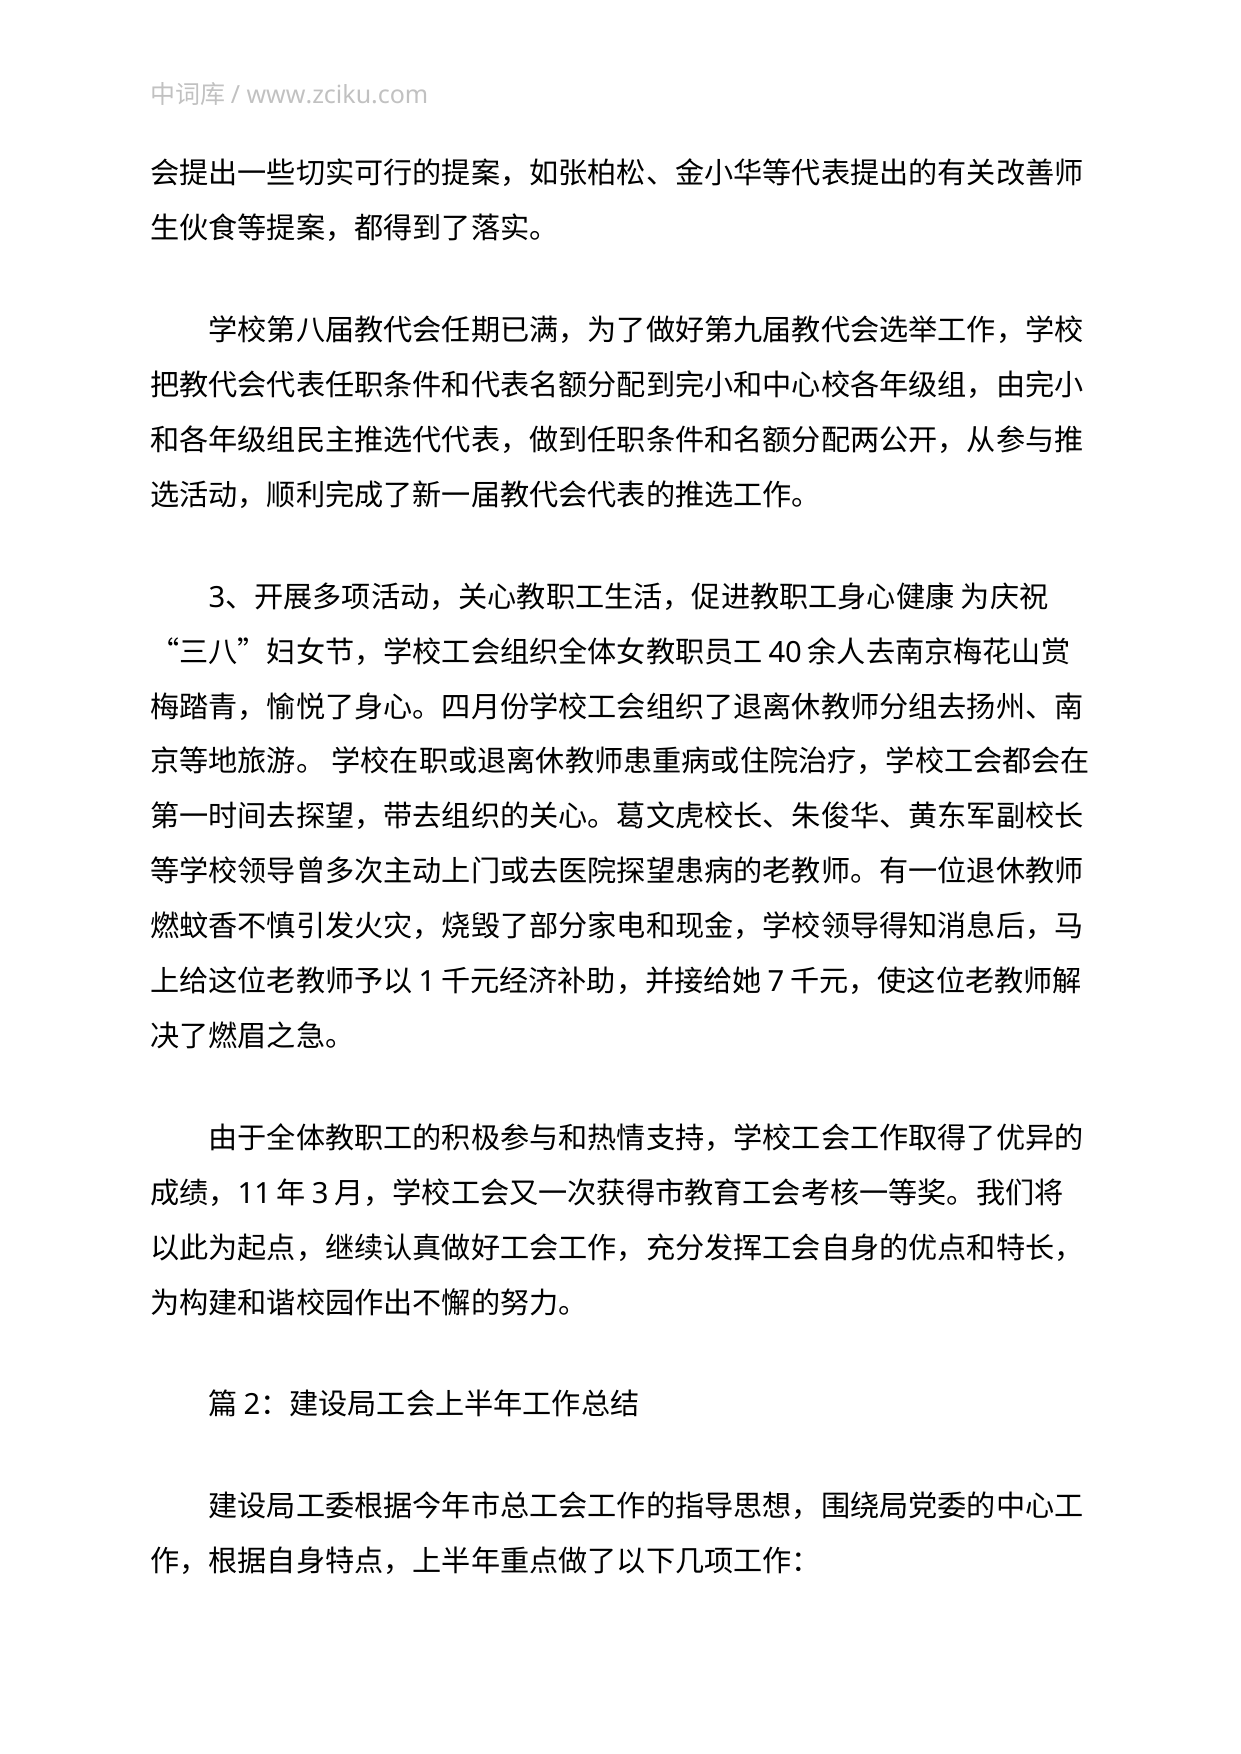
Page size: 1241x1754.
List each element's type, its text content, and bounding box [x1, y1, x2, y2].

text 由于全体教职工的积极参与和热情支持，学校工会工作取得了优异的成绩，11年3月，学校工会又一次获得市教育工会考核一等奖。我们将以此为起点，继续认真做好工会工作，充分发挥工会自身的优点和特长，为构建和谐校园作出不懈的努力。 [150, 1114, 1090, 1321]
text 3、开展多项活动，关心教职工生活，促进教职工身心健康 为庆祝“三八”妇女节，学校工会组织全体女教职员工40余人去南京梅花山赏梅踏青，愉悦了身心。四月份学校工会组织了退离休教师分组去扬州、南京等地旅游。 学校在职或退离休教师患重病或住院治疗，学校工会都会在第一时间去探望，带去组织的关心。葛文虎校长、朱俊华、黄东军副校长等学校领导曾多次主动上门或去医院探望患病的老教师。有一位退休教师燃蚊香不慎引发火灾，烧毁了部分家电和现金，学校领导得知消息后，马上给这位老教师予以1千元经济补助，并接给她7千元，使这位老教师解决了燃眉之急。 [150, 573, 1090, 1055]
text 学校第八届教代会任期已满，为了做好第九届教代会选举工作，学校把教代会代表任职条件和代表名额分配到完小和中心校各年级组，由完小和各年级组民主推选代代表，做到任职条件和名额分配两公开，从参与推选活动，顺利完成了新一届教代会代表的推选工作。 [150, 307, 1090, 514]
text 篇2：建设局工会上半年工作总结 [150, 1381, 1090, 1423]
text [150, 150, 1090, 247]
text 建设局工委根据今年市总工会工作的指导思想，围绕局党委的中心工作，根据自身特点，上半年重点做了以下几项工作： [150, 1483, 1090, 1580]
